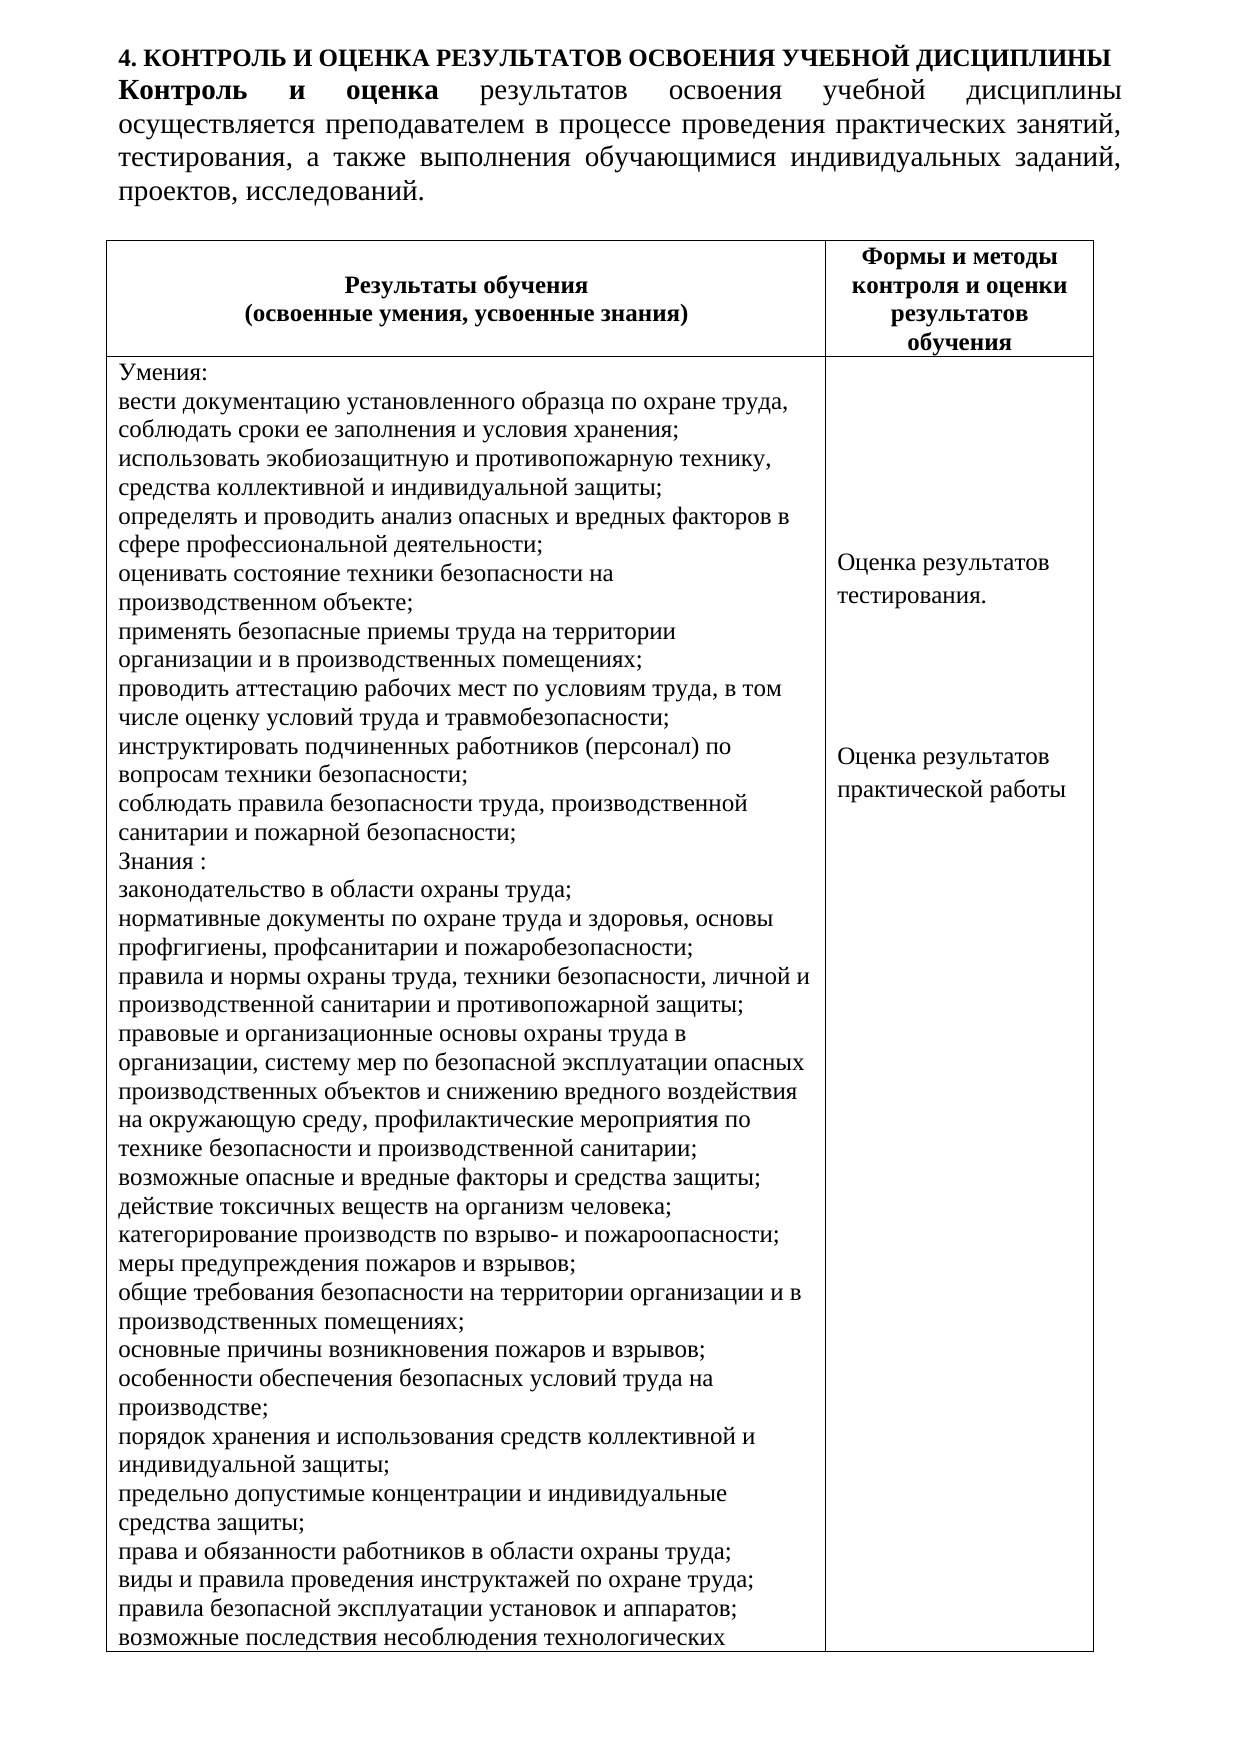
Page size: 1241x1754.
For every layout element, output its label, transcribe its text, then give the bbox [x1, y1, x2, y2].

list 4. Контроль и оценка результатов освоения УЧЕБНОЙ Дисциплины [118, 43, 1122, 72]
table_header Результаты обучения (освоенные умения, усвоенные знания) [107, 241, 825, 356]
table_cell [107, 357, 825, 1651]
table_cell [826, 357, 1093, 1651]
table_header Формы и методы контроля и оценки результатов обучения [826, 241, 1093, 356]
list Контроль и оценка результатов освоения учебной дисциплины осуществляется преподавателем в процессе проведения практических занятий, тестирования, а также выполнения обучающимися индивидуальных заданий, проектов, исследований. [118, 72, 1122, 206]
